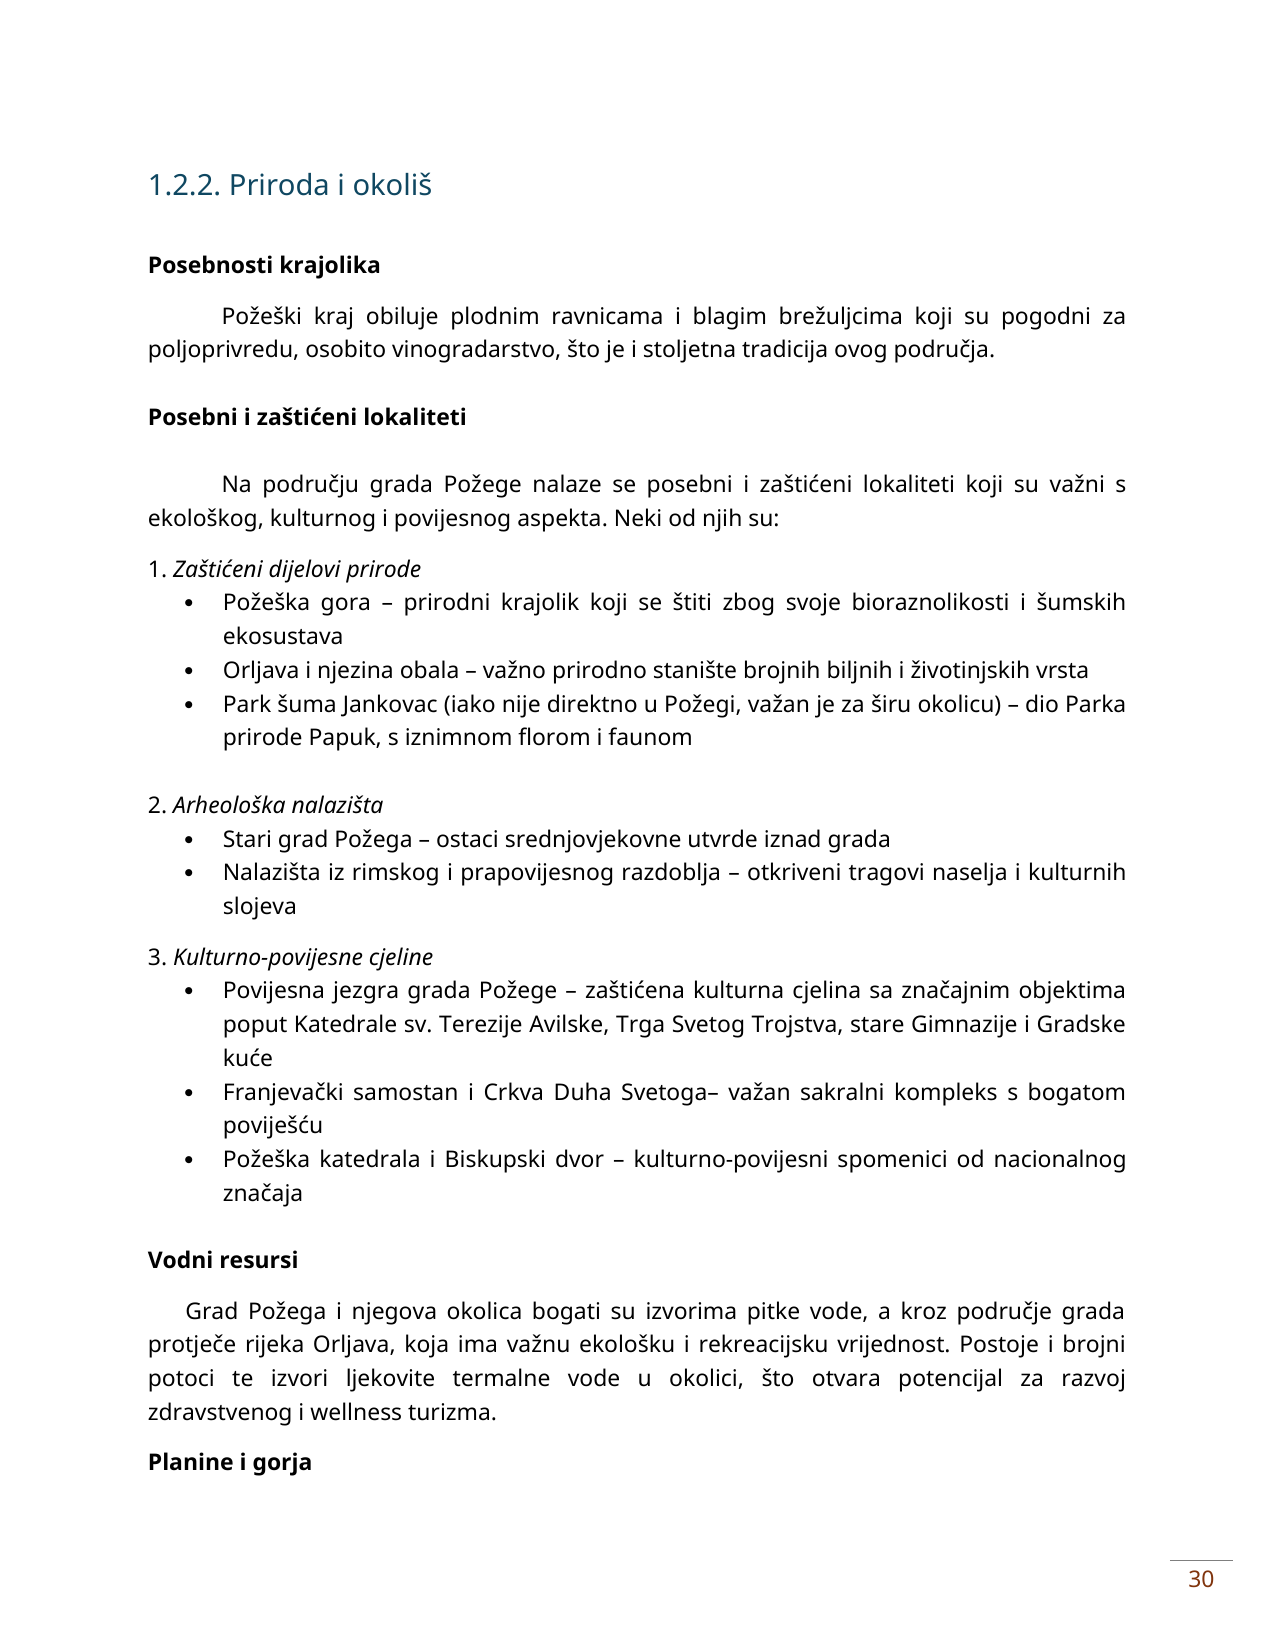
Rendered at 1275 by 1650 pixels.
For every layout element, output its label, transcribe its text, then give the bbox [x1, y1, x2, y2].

text Požeški kraj obiluje plodnim ravnicama i blagim brežuljcima koji su pogodni za poljoprivredu, osobito vinogradarstvo, što je i stoljetna tradicija ovog područja. [148, 299, 1127, 364]
subtitle 1.2.2. Priroda i okoliš [148, 164, 1127, 204]
list Nalazišta iz rimskog i prapovijesnog razdoblja – otkriveni tragovi naselja i kulturnih slojeva [185, 856, 1127, 921]
text 2. Arheološka nalazišta [148, 789, 1127, 820]
list Orljava i njezina obala – važno prirodno stanište brojnih biljnih i životinjskih vrsta [185, 654, 1127, 685]
text 1. Zaštićeni dijelovi prirode [148, 552, 1127, 584]
text 3. Kulturno-povijesne cjeline [148, 940, 1127, 972]
text Planine i gorja [148, 1446, 1127, 1477]
list Stari grad Požega – ostaci srednjovjekovne utvrde iznad grada [185, 822, 1127, 854]
text Posebnosti krajolika [148, 249, 1127, 280]
list Požeška gora – prirodni krajolik koji se štiti zbog svoje bioraznolikosti i šumskih ekosustava [185, 586, 1127, 651]
text Vodni resursi [148, 1244, 1127, 1275]
text Posebni i zaštićeni lokaliteti [148, 401, 1127, 432]
list Franjevački samostan i Crkva Duha Svetoga– važan sakralni kompleks s bogatom poviješću [185, 1075, 1127, 1140]
text Na području grada Požege nalaze se posebni i zaštićeni lokaliteti koji su važni s ekološkog, kulturnog i povijesnog aspekta. Neki od njih su: [148, 468, 1127, 533]
text Grad Požega i njegova okolica bogati su izvorima pitke vode, a kroz područje grada protječe rijeka Orljava, koja ima važnu ekološku i rekreacijsku vrijednost. Postoje i brojni potoci te izvori ljekovite termalne vode u okolici, što otvara potencijal za razvoj zdravstvenog i wellness turizma. [148, 1294, 1127, 1427]
list Park šuma Jankovac (iako nije direktno u Požegi, važan je za širu okolicu) – dio Parka prirode Papuk, s iznimnom florom i faunom [185, 687, 1127, 752]
list Povijesna jezgra grada Požege – zaštićena kulturna cjelina sa značajnim objektima poput Katedrale sv. Terezije Avilske, Trga Svetog Trojstva, stare Gimnazije i Gradske kuće [185, 974, 1127, 1073]
list Požeška katedrala i Biskupski dvor – kulturno-povijesni spomenici od nacionalnog značaja [185, 1143, 1127, 1208]
